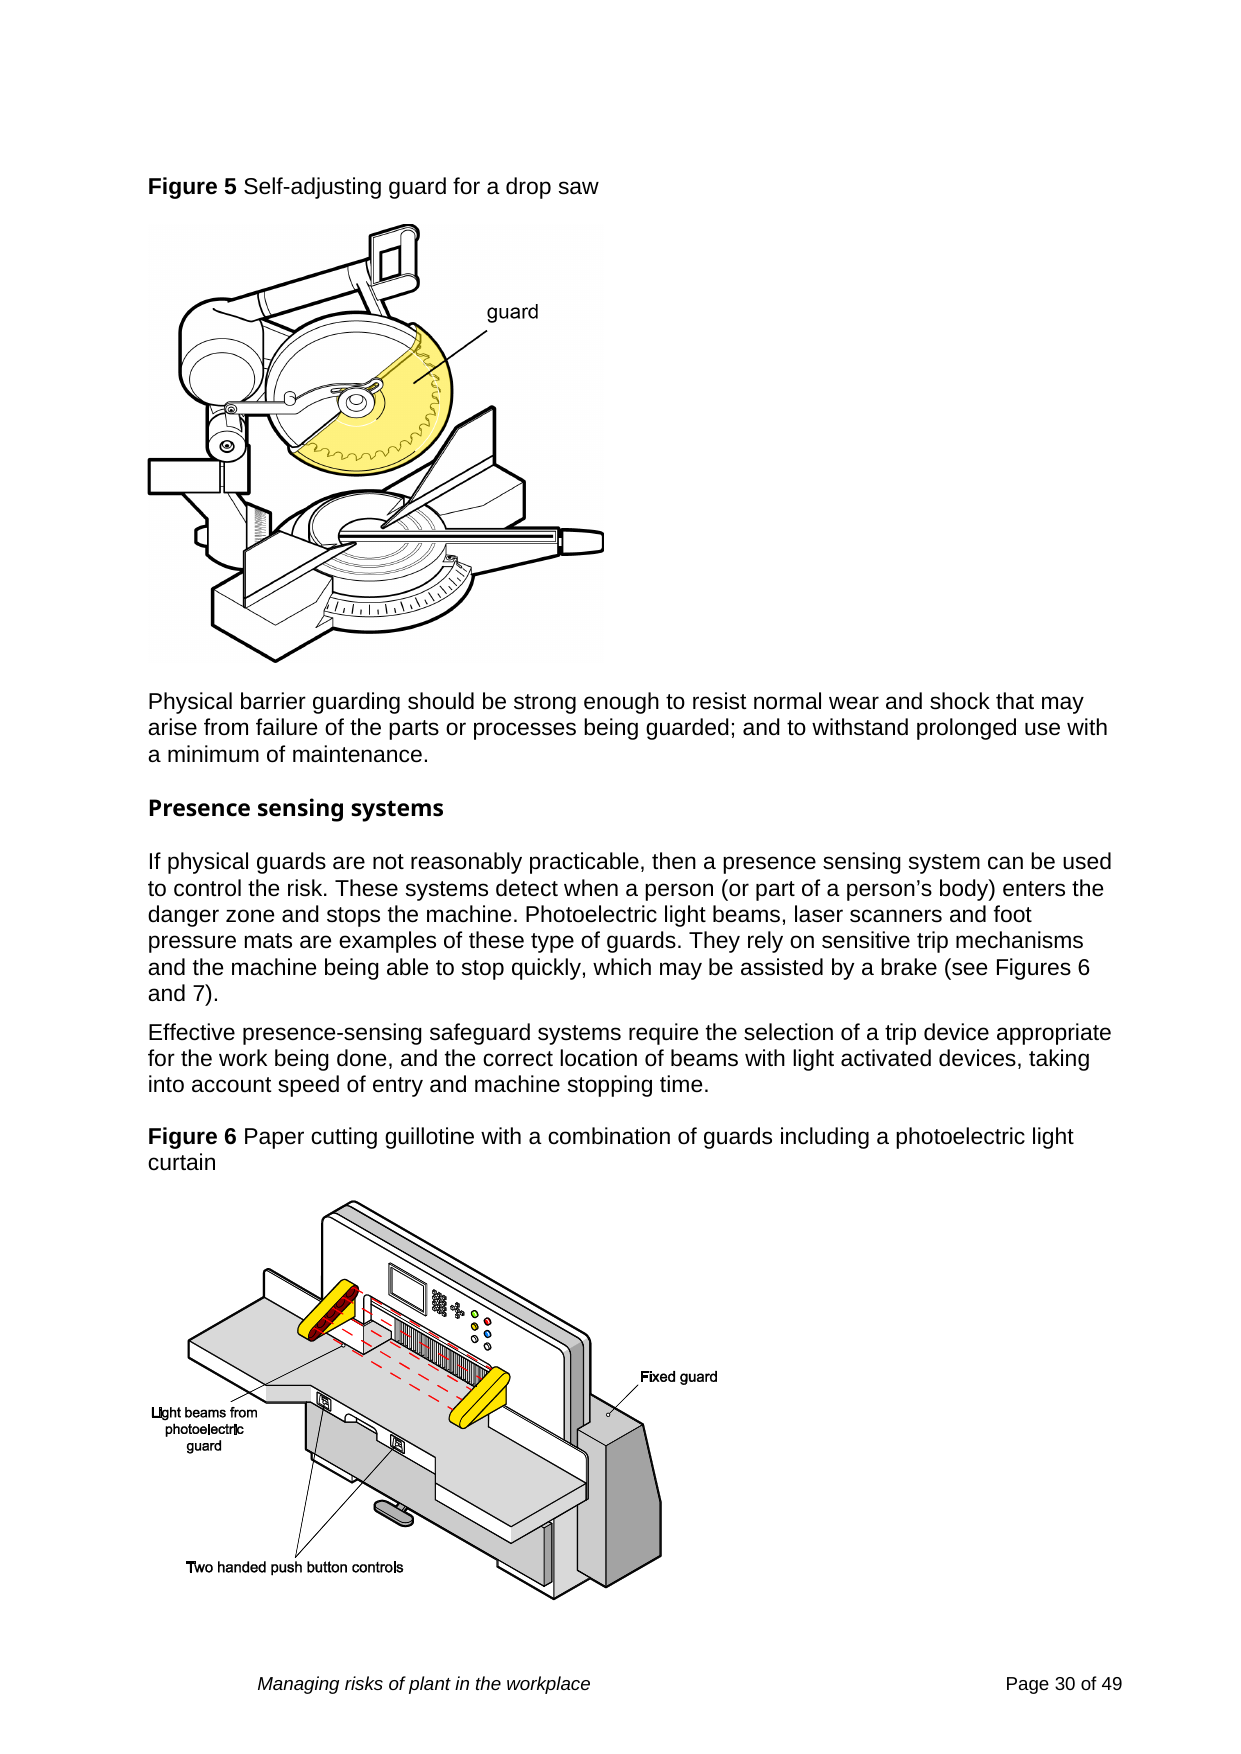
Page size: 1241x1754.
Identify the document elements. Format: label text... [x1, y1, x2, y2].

text Figure 5 Self-adjusting guard for a drop saw [148, 173, 1122, 199]
subtitle Presence sensing systems [148, 792, 1122, 823]
picture [147, 224, 604, 663]
text Effective presence-sensing safeguard systems require the selection of a trip device appropriate for the work being done, and the correct location of beams with light activated devices, taking into account speed of entry and machine stopping time. [148, 1019, 1122, 1098]
text If physical guards are not reasonably practicable, then a presence sensing system can be used to control the risk. These systems detect when a person (or part of a person’s body) enters the danger zone and stops the machine. Photoelectric light beams, laser scanners and foot pressure mats are examples of these type of guards. They rely on sensitive trip mechanisms and the machine being able to stop quickly, which may be assisted by a brake (see Figures 6 and 7). [148, 848, 1122, 1006]
text Figure 6 Paper cutting guillotine with a combination of guards including a photoelectric light curtain [148, 1123, 1122, 1176]
text Physical barrier guarding should be strong enough to resist normal wear and shock that may arise from failure of the parts or processes being guarded; and to withstand prolonged use with a minimum of maintenance. [148, 688, 1122, 767]
